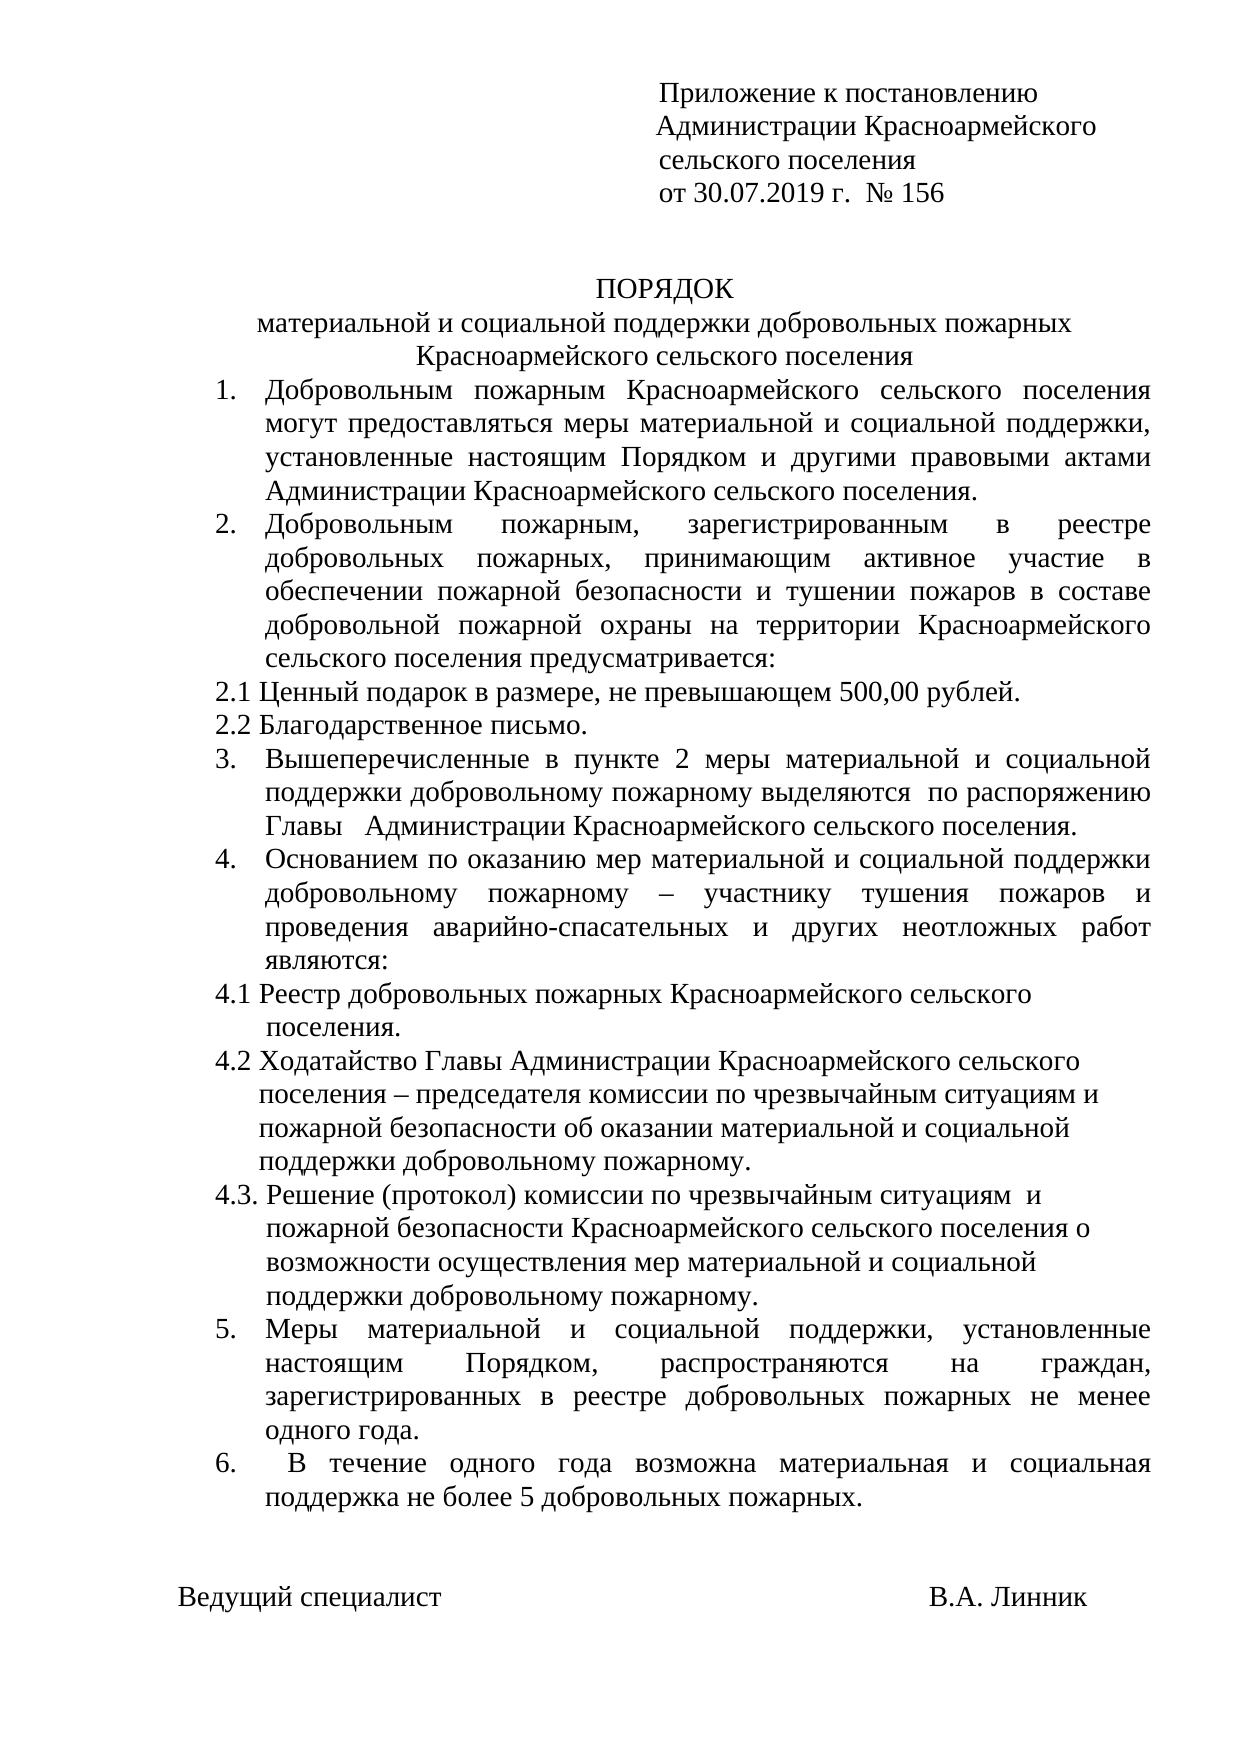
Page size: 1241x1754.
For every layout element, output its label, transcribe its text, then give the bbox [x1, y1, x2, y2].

list Основанием по оказанию мер материальной и социальной поддержки добровольному пожарному – участнику тушения пожаров и проведения аварийно-спасательных и других неотложных работ являются: [215, 842, 1152, 976]
list пожарной безопасности об оказании материальной и социальной [177, 1110, 1152, 1143]
list пожарной безопасности Красноармейского сельского поселения о [177, 1211, 1152, 1244]
list В течение одного года возможна материальная и социальная поддержка не более 5 добровольных пожарных. [215, 1445, 1152, 1512]
list 2.1 Ценный подарок в размере, не превышающем 500,00 рублей. [177, 674, 1152, 707]
list Вышеперечисленные в пункте 2 меры материальной и социальной поддержки добровольному пожарному выделяются по распоряжению Главы Администрации Красноармейского сельского поселения. [215, 741, 1152, 842]
list Добровольным пожарным, зарегистрированным в реестре добровольных пожарных, принимающим активное участие в обеспечении пожарной безопасности и тушении пожаров в составе добровольной пожарной охраны на территории Красноармейского сельского поселения предусматривается: [215, 506, 1152, 674]
list поддержки добровольному пожарному. [177, 1143, 1152, 1177]
text ПОРЯДОК [177, 271, 1152, 305]
list Меры материальной и социальной поддержки, установленные настоящим Порядком, распространяются на граждан, зарегистрированных в реестре добровольных пожарных не менее одного года. [215, 1311, 1152, 1445]
text Красноармейского сельского поселения [177, 338, 1152, 372]
list поселения. [177, 1009, 1152, 1043]
list 4.1 Реестр добровольных пожарных Красноармейского сельского [177, 976, 1152, 1009]
list поддержки добровольному пожарному. [177, 1278, 1152, 1311]
list 2.2 Благодарственное письмо. [177, 707, 1152, 741]
list поселения – председателя комиссии по чрезвычайным ситуациям и [177, 1076, 1152, 1110]
text Администрации Красноармейского [177, 108, 1152, 142]
text Ведущий специалист В.А. Линник [177, 1579, 1152, 1613]
text материальной и социальной поддержки добровольных пожарных [177, 305, 1152, 338]
text от 30.07.2019 г. № 156 [177, 176, 1152, 209]
text сельского поселения [177, 142, 1152, 176]
list 4.2 Ходатайство Главы Администрации Красноармейского сельского [177, 1043, 1152, 1076]
list возможности осуществления мер материальной и социальной [177, 1244, 1152, 1278]
list 4.3. Решение (протокол) комиссии по чрезвычайным ситуациям и [177, 1177, 1152, 1211]
text Приложение к постановлению [177, 75, 1152, 108]
list Добровольным пожарным Красноармейского сельского поселения могут предоставляться меры материальной и социальной поддержки, установленные настоящим Порядком и другими правовыми актами Администрации Красноармейского сельского поселения. [215, 372, 1152, 506]
